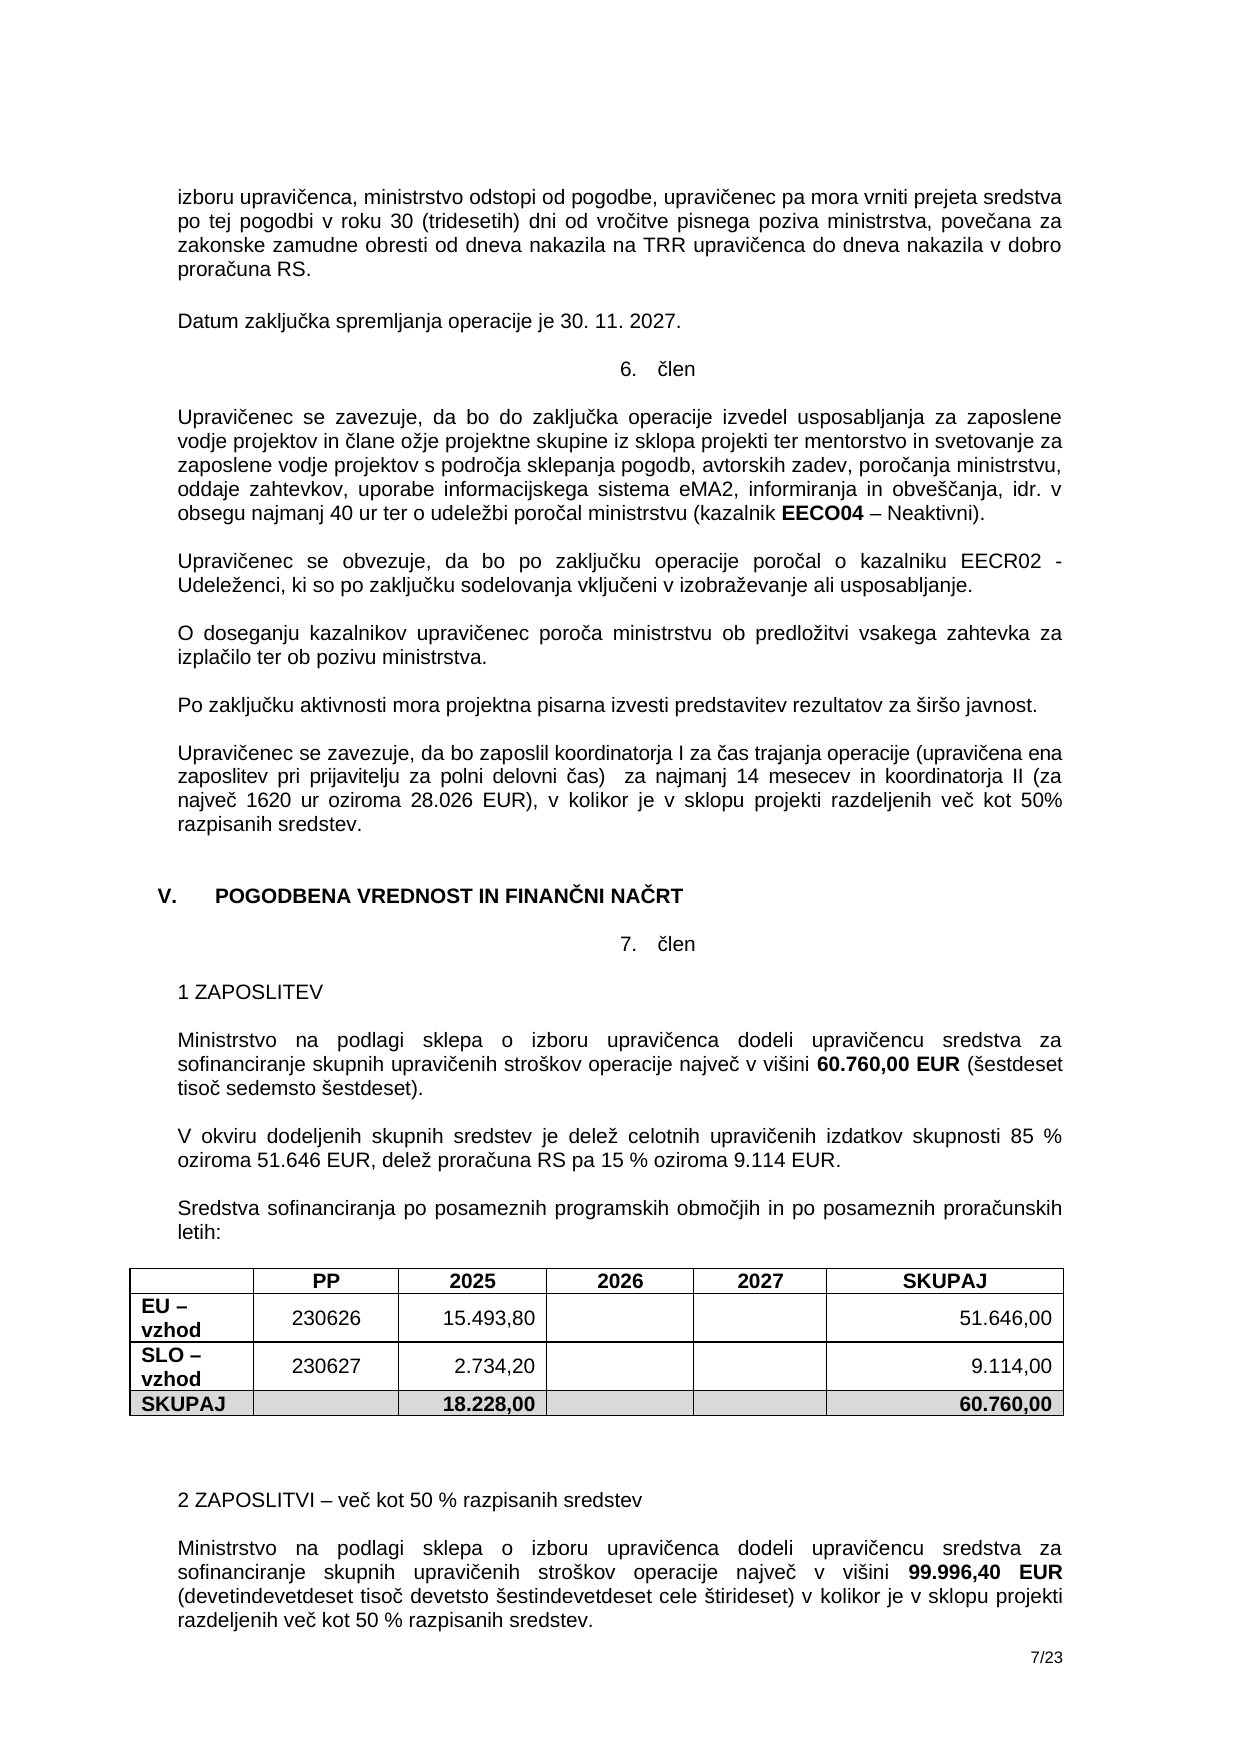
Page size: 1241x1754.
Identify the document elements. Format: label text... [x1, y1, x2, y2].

text O doseganju kazalnikov upravičenec poroča ministrstvu ob predložitvi vsakega zahtevka za izplačilo ter ob pozivu ministrstva. [177, 621, 1063, 668]
table_cell [694, 1391, 826, 1415]
table_cell 230626 [254, 1294, 398, 1341]
table_cell 51.646,00 [827, 1294, 1063, 1341]
table_header SKUPAJ [827, 1269, 1063, 1292]
text Po zaključku aktivnosti mora projektna pisarna izvesti predstavitev rezultatov za širšo javnost. [177, 692, 1063, 716]
table_cell 9.114,00 [827, 1343, 1063, 1390]
text Upravičenec se zavezuje, da bo zaposlil koordinatorja I za čas trajanja operacije (upravičena ena zaposlitev pri prijavitelju za polni delovni čas) za najmanj 14 mesecev in koordinatorja II (za največ 1620 ur oziroma 28.026 EUR), v kolikor je v sklopu projekti razdeljenih več kot 50% razpisanih sredstev. [177, 740, 1063, 836]
text Upravičenec se zavezuje, da bo do zaključka operacije izvedel usposabljanja za zaposlene vodje projektov in člane ožje projektne skupine iz sklopa projekti ter mentorstvo in svetovanje za zaposlene vodje projektov s področja sklepanja pogodb, avtorskih zadev, poročanja ministrstvu, oddaje zahtevkov, uporabe informacijskega sistema eMA2, informiranja in obveščanja, idr. v obsegu najmanj 40 ur ter o udeležbi poročal ministrstvu (kazalnik EECO04 – Neaktivni). [177, 405, 1063, 525]
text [177, 184, 1063, 280]
text V okviru dodeljenih skupnih sredstev je delež celotnih upravičenih izdatkov skupnosti 85 % oziroma 51.646 EUR, delež proračuna RS pa 15 % oziroma 9.114 EUR. [177, 1124, 1063, 1172]
table_cell [547, 1294, 693, 1341]
table_cell 18.228,00 [399, 1391, 546, 1415]
table_header 2025 [399, 1269, 546, 1292]
text 2 ZAPOSLITVI – več kot 50 % razpisanih sredstev [177, 1488, 1063, 1512]
text Datum zaključka spremljanja operacije je 30. 11. 2027. [177, 309, 1063, 333]
table_cell 15.493,80 [399, 1294, 546, 1341]
text Upravičenec se obvezuje, da bo po zaključku operacije poročal o kazalniku EECR02 - Udeleženci, ki so po zaključku sodelovanja vključeni v izobraževanje ali usposabljanje. [177, 549, 1063, 597]
table_cell [254, 1391, 398, 1415]
table_cell 2.734,20 [399, 1343, 546, 1390]
list POGODBENA VREDNOST IN FINANČNI NAČRT [177, 884, 1063, 908]
table_header PP [254, 1269, 398, 1292]
text Ministrstvo na podlagi sklepa o izboru upravičenca dodeli upravičencu sredstva za sofinanciranje skupnih upravičenih stroškov operacije največ v višini 60.760,00 EUR (šestdeset tisoč sedemsto šestdeset). [177, 1028, 1063, 1100]
table_cell [694, 1343, 826, 1390]
table_header [131, 1269, 253, 1292]
text Sredstva sofinanciranja po posameznih programskih območjih in po posameznih proračunskih letih: [177, 1196, 1063, 1243]
table_cell [547, 1391, 693, 1415]
table_cell SKUPAJ [131, 1391, 253, 1415]
table_cell 230627 [254, 1343, 398, 1390]
table_cell [694, 1294, 826, 1341]
table_cell SLO – vzhod [131, 1343, 253, 1390]
table_cell EU – vzhod [131, 1294, 253, 1341]
table_header 2026 [547, 1269, 693, 1292]
table_cell 60.760,00 [827, 1391, 1063, 1415]
table_header 2027 [694, 1269, 826, 1292]
text Ministrstvo na podlagi sklepa o izboru upravičenca dodeli upravičencu sredstva za sofinanciranje skupnih upravičenih stroškov operacije največ v višini 99.996,40 EUR (devetindevetdeset tisoč devetsto šestindevetdeset cele štirideset) v kolikor je v sklopu projekti razdeljenih več kot 50 % razpisanih sredstev. [177, 1536, 1063, 1632]
text 1 ZAPOSLITEV [177, 980, 1063, 1004]
list člen [252, 357, 1063, 381]
list člen [252, 932, 1063, 956]
table_cell [547, 1343, 693, 1390]
